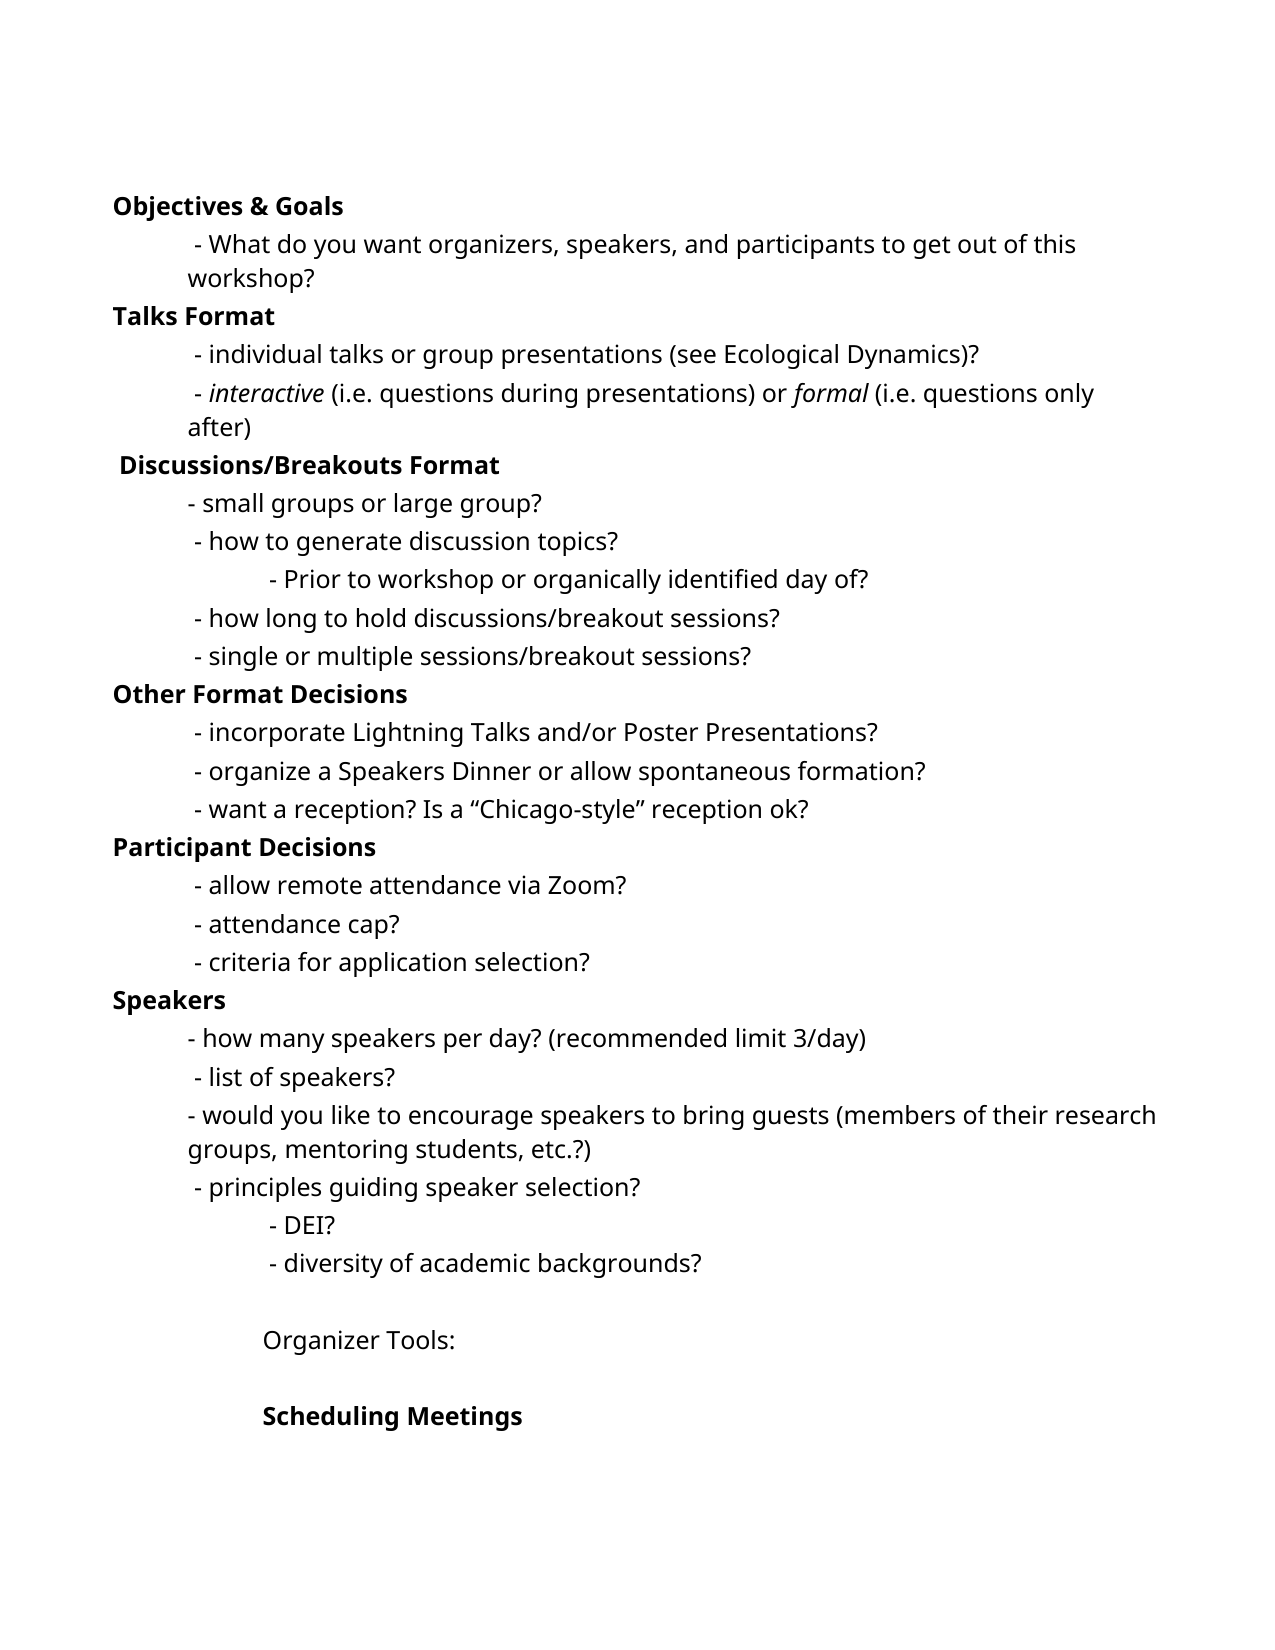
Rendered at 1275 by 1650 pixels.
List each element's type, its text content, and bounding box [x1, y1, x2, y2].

text Scheduling Meetings [262, 1399, 1162, 1433]
text Speakers [112, 983, 1162, 1017]
text - DEI? [262, 1208, 1162, 1242]
text - individual talks or group presentations (see Ecological Dynamics)? [187, 337, 1162, 371]
text - interactive (i.e. questions during presentations) or formal (i.e. questions only after) [187, 375, 1162, 443]
text - how to generate discussion topics? [187, 524, 1162, 558]
text - list of speakers? [187, 1059, 1162, 1093]
text - attendance cap? [187, 906, 1162, 940]
text - how long to hold discussions/breakout sessions? [187, 600, 1162, 634]
text - What do you want organizers, speakers, and participants to get out of this workshop? [187, 226, 1162, 294]
text - want a reception? Is a “Chicago-style” reception ok? [187, 792, 1162, 826]
text - how many speakers per day? (recommended limit 3/day) [187, 1021, 1162, 1055]
text Participant Decisions [112, 830, 1162, 864]
text Other Format Decisions [112, 677, 1162, 711]
text - small groups or large group? [187, 486, 1162, 520]
text - Prior to workshop or organically identified day of? [187, 562, 1162, 596]
text - principles guiding speaker selection? [187, 1170, 1162, 1204]
text - incorporate Lightning Talks and/or Poster Presentations? [187, 715, 1162, 749]
text Organizer Tools: [262, 1323, 1162, 1357]
text Objectives & Goals [112, 188, 1162, 222]
text - diversity of academic backgrounds? [262, 1246, 1162, 1280]
text - organize a Speakers Dinner or allow spontaneous formation? [187, 753, 1162, 787]
text - allow remote attendance via Zoom? [187, 868, 1162, 902]
text - would you like to encourage speakers to bring guests (members of their research groups, mentoring students, etc.?) [187, 1097, 1162, 1166]
text Talks Format [112, 299, 1162, 333]
text Discussions/Breakouts Format [112, 447, 1162, 482]
text - criteria for application selection? [187, 944, 1162, 978]
text - single or multiple sessions/breakout sessions? [187, 639, 1162, 673]
